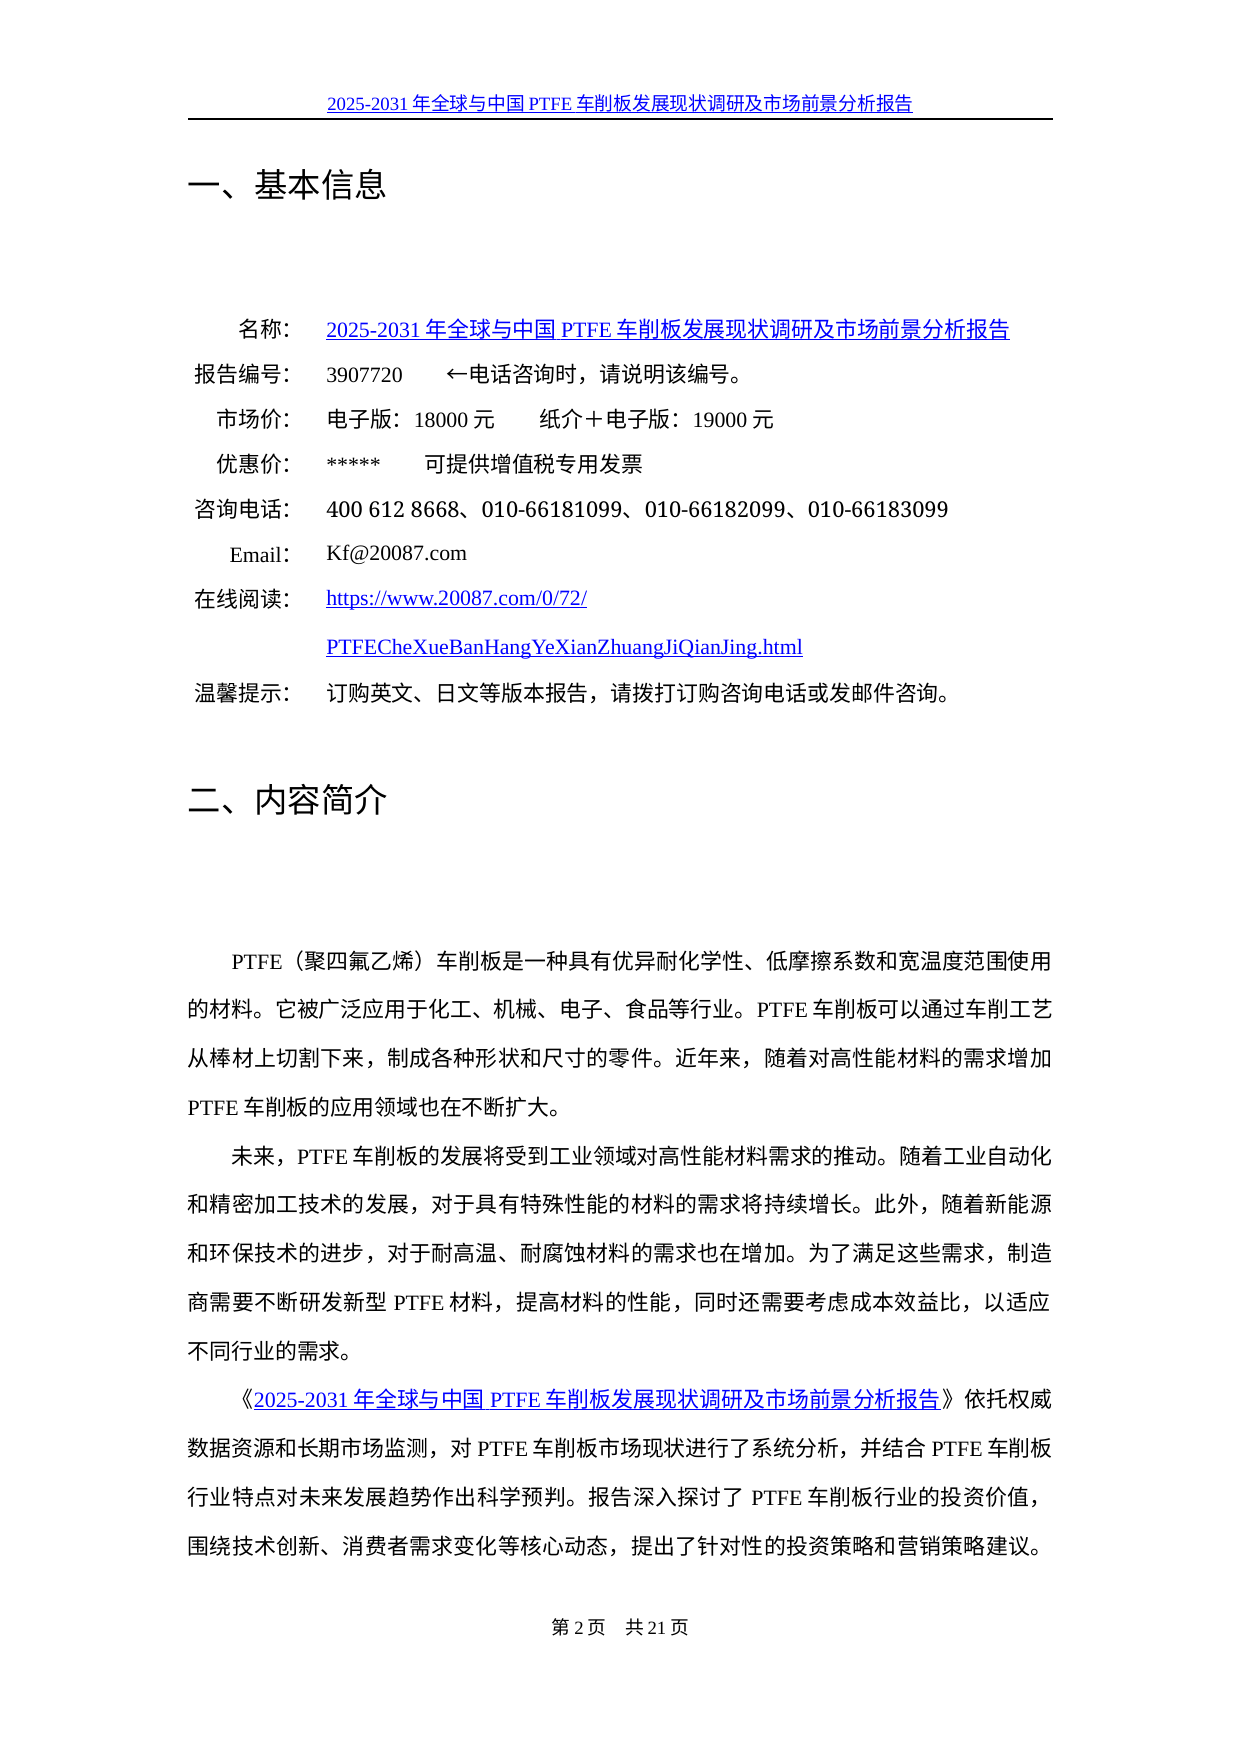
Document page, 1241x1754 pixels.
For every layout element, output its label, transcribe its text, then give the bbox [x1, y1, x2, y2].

table_cell 优惠价： [167, 447, 315, 492]
table_cell Kf@20087.com [315, 537, 1073, 582]
table_cell Email： [167, 537, 315, 582]
table_cell 报告编号： [167, 357, 315, 402]
title 二、内容简介 [187, 766, 1053, 831]
title 一、基本信息 [187, 150, 1053, 215]
table_header 名称： [167, 312, 315, 357]
table_cell 在线阅读： [167, 582, 315, 675]
table_cell 咨询电话： [167, 492, 315, 537]
table_cell 温馨提示： [167, 675, 315, 720]
table_cell 3907720 ←电话咨询时，请说明该编号。 [315, 357, 1073, 402]
table_header 2025-2031年全球与中国PTFE车削板发展现状调研及市场前景分析报告 [315, 312, 1073, 357]
table_cell 400 612 8668、010-66181099、010-66182099、010-66183099 [315, 492, 1073, 537]
table_cell ***** 可提供增值税专用发票 [315, 447, 1073, 492]
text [187, 943, 1053, 1561]
table_cell 市场价： [167, 402, 315, 447]
table_cell [315, 582, 1073, 675]
table_cell 电子版：18000 元 纸介＋电子版：19000 元 [315, 402, 1073, 447]
table_cell 订购英文、日文等版本报告，请拨打订购咨询电话或发邮件咨询。 [315, 675, 1073, 720]
